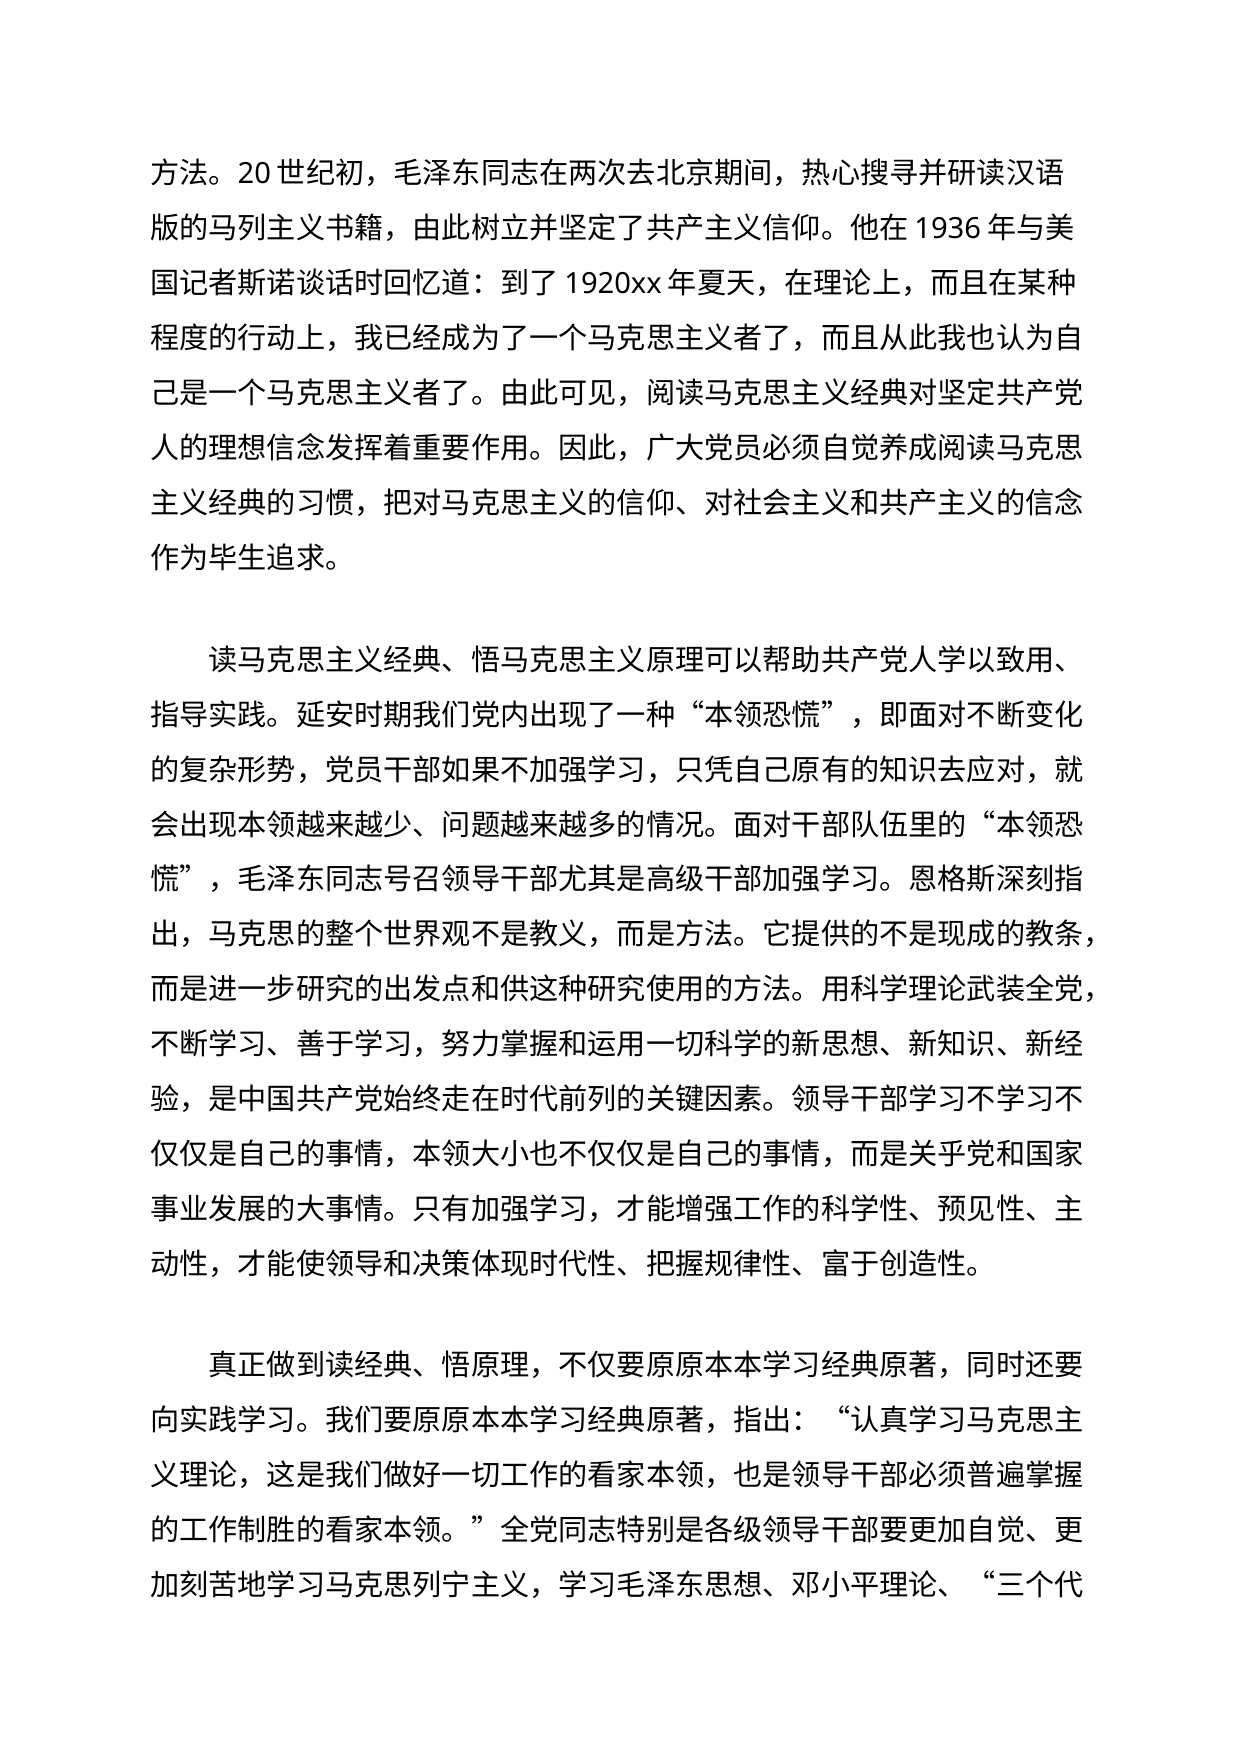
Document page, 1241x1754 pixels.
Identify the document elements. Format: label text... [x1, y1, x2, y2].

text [150, 1342, 1090, 1604]
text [150, 150, 1090, 577]
text 读马克思主义经典、悟马克思主义原理可以帮助共产党人学以致用、指导实践。延安时期我们党内出现了一种“本领恐慌”，即面对不断变化的复杂形势，党员干部如果不加强学习，只凭自己原有的知识去应对，就会出现本领越来越少、问题越来越多的情况。面对干部队伍里的“本领恐慌”，毛泽东同志号召领导干部尤其是高级干部加强学习。恩格斯深刻指出，马克思的整个世界观不是教义，而是方法。它提供的不是现成的教条，而是进一步研究的出发点和供这种研究使用的方法。用科学理论武装全党，不断学习、善于学习，努力掌握和运用一切科学的新思想、新知识、新经验，是中国共产党始终走在时代前列的关键因素。领导干部学习不学习不仅仅是自己的事情，本领大小也不仅仅是自己的事情，而是关乎党和国家事业发展的大事情。只有加强学习，才能增强工作的科学性、预见性、主动性，才能使领导和决策体现时代性、把握规律性、富于创造性。 [150, 636, 1090, 1282]
